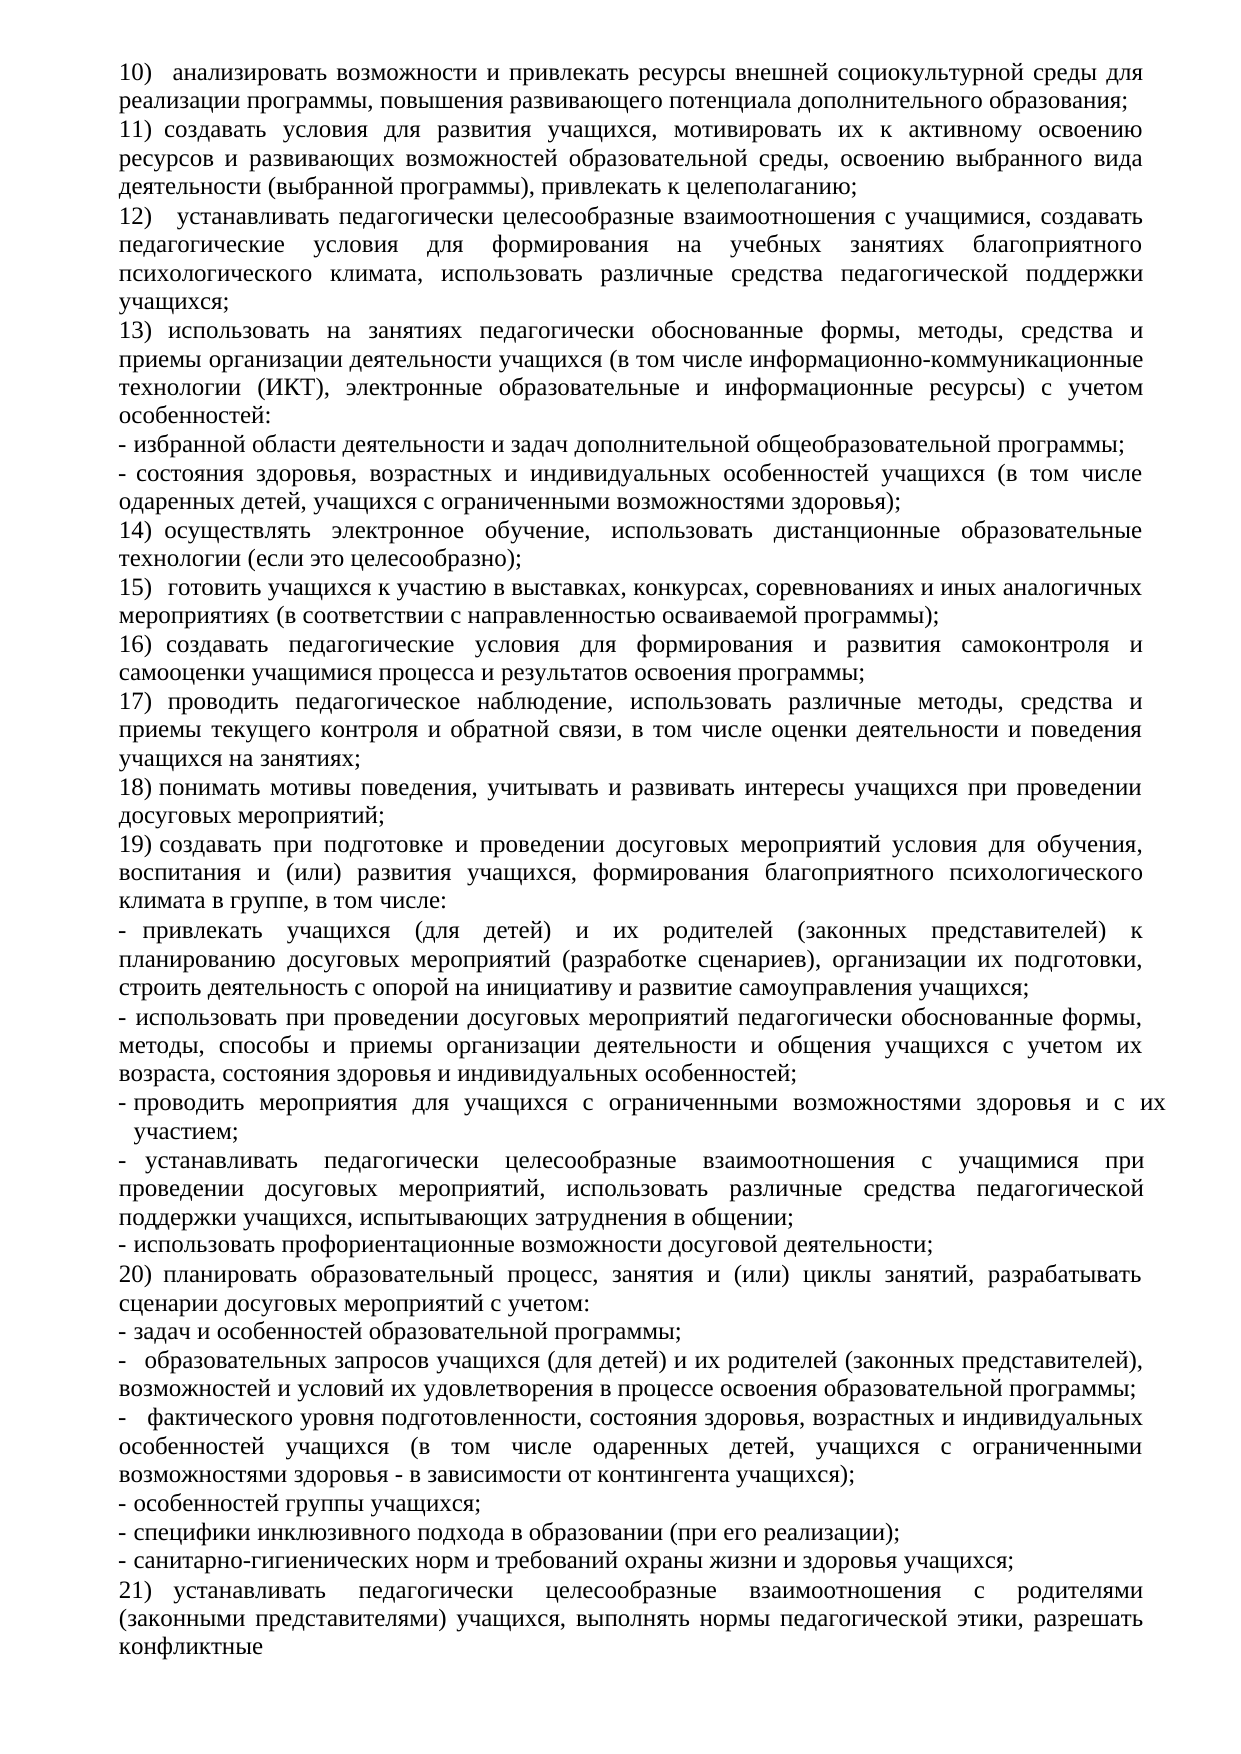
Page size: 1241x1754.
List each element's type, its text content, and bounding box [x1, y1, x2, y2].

list создавать педагогические условия для формирования и развития самоконтроля и самооценки учащимися процесса и результатов освоения программы; [119, 630, 1143, 685]
list использовать профориентационные возможности досуговой деятельности; [118, 1230, 1166, 1259]
list планировать образовательный процесс, занятия и (или) циклы занятий, разрабатывать сценарии досуговых мероприятий с учетом: [119, 1260, 1143, 1316]
list специфики инклюзивного подхода в образовании (при его реализации); [118, 1517, 1166, 1545]
list создавать условия для развития учащихся, мотивировать их к активному освоению ресурсов и развивающих возможностей образовательной среды, освоению выбранного вида деятельности (выбранной программы), привлекать к целеполаганию; [119, 115, 1143, 200]
list проводить мероприятия для учащихся с ограниченными возможностями здоровья и с их участием; [118, 1087, 1166, 1145]
list задач и особенностей образовательной программы; [118, 1316, 1166, 1345]
list проводить педагогическое наблюдение, использовать различные методы, средства и приемы текущего контроля и обратной связи, в том числе оценки деятельности и поведения учащихся на занятиях; [119, 687, 1143, 771]
list состояния здоровья, возрастных и индивидуальных особенностей учащихся (в том числе одаренных детей, учащихся с ограниченными возможностями здоровья); [118, 460, 1143, 515]
list привлекать учащихся (для детей) и их родителей (законных представителей) к планированию досуговых мероприятий (разработке сценариев), организации их подготовки, строить деятельность с опорой на инициативу и развитие самоуправления учащихся; [118, 916, 1143, 1001]
list использовать на занятиях педагогически обоснованные формы, методы, средства и приемы организации деятельности учащихся (в том числе информационно-коммуникационные технологии (ИКТ), электронные образовательные и информационные ресурсы) с учетом особенностей: [119, 316, 1144, 429]
list осуществлять электронное обучение, использовать дистанционные образовательные технологии (если это целесообразно); [119, 517, 1143, 572]
list понимать мотивы поведения, учитывать и развивать интересы учащихся при проведении досуговых мероприятий; [119, 773, 1143, 828]
list использовать при проведении досуговых мероприятий педагогически обоснованные формы, методы, способы и приемы организации деятельности и общения учащихся с учетом их возраста, состояния здоровья и индивидуальных особенностей; [118, 1002, 1143, 1087]
list создавать при подготовке и проведении досуговых мероприятий условия для обучения, воспитания и (или) развития учащихся, формирования благоприятного психологического климата в группе, в том числе: [119, 830, 1144, 914]
list анализировать возможности и привлекать ресурсы внешней социокультурной среды для реализации программы, повышения развивающего потенциала дополнительного образования; [119, 59, 1143, 114]
list устанавливать педагогически целесообразные взаимоотношения с учащимися, создавать педагогические условия для формирования на учебных занятиях благоприятного психологического климата, использовать различные средства педагогической поддержки учащихся; [119, 202, 1143, 314]
list образовательных запросов учащихся (для детей) и их родителей (законных представителей), возможностей и условий их удовлетворения в процессе освоения образовательной программы; [118, 1347, 1143, 1402]
list санитарно-гигиенических норм и требований охраны жизни и здоровья учащихся; [118, 1545, 1166, 1574]
list особенностей группы учащихся; [118, 1488, 1166, 1517]
list устанавливать педагогически целесообразные взаимоотношения с учащимися при проведении досуговых мероприятий, использовать различные средства педагогической поддержки учащихся, испытывающих затруднения в общении; [118, 1146, 1144, 1230]
list фактического уровня подготовленности, состояния здоровья, возрастных и индивидуальных особенностей учащихся (в том числе одаренных детей, учащихся с ограниченными возможностями здоровья - в зависимости от контингента учащихся); [118, 1403, 1143, 1488]
list готовить учащихся к участию в выставках, конкурсах, соревнованиях и иных аналогичных мероприятиях (в соответствии с направленностью осваиваемой программы); [119, 573, 1143, 629]
list устанавливать педагогически целесообразные взаимоотношения с родителями (законными представителями) учащихся, выполнять нормы педагогической этики, разрешать конфликтные [119, 1576, 1143, 1660]
list избранной области деятельности и задач дополнительной общеобразовательной программы; [118, 429, 1166, 458]
